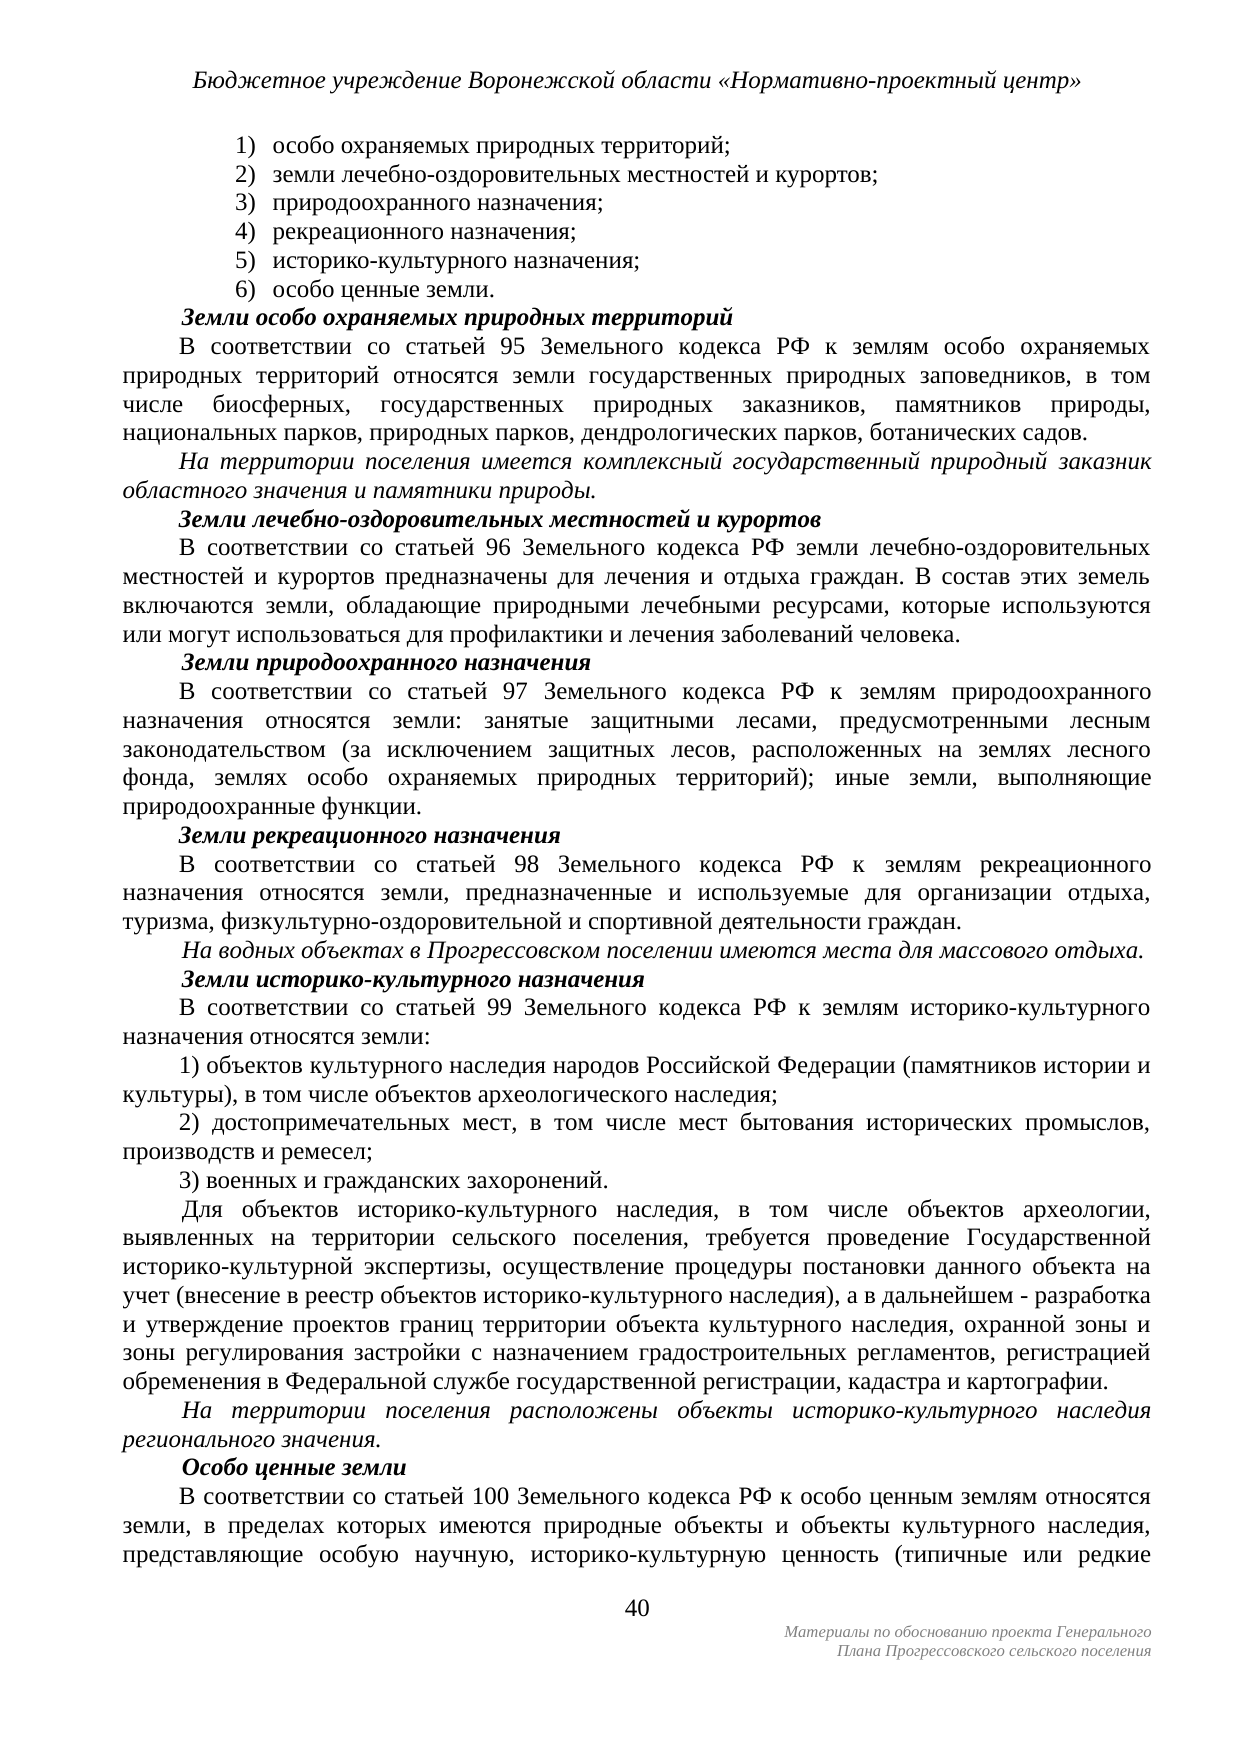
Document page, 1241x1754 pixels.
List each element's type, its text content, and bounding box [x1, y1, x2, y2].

text В соответствии со статьей 96 Земельного кодекса РФ земли лечебно-оздоровительных местностей и курортов предназначены для лечения и отдыха граждан. В состав этих земель включаются земли, обладающие природными лечебными ресурсами, которые используются или могут использоваться для профилактики и лечения заболеваний человека. [122, 532, 1152, 647]
text На территории поселения имеется комплексный государственный природный заказник областного значения и памятники природы. [122, 446, 1152, 504]
text Для объектов историко-культурного наследия, в том числе объектов археологии, выявленных на территории сельского поселения, требуется проведение Государственной историко-культурной экспертизы, осуществление процедуры постановки данного объекта на учет (внесение в реестр объектов историко-культурного наследия), а в дальнейшем - разработка и утверждение проектов границ территории объекта культурного наследия, охранной зоны и зоны регулирования застройки с назначением градостроительных регламентов, регистрацией обременения в Федеральной службе государственной регистрации, кадастра и картографии. [122, 1194, 1152, 1395]
text Особо ценные земли [122, 1452, 1152, 1481]
text 3) военных и гражданских захоронений. [122, 1165, 1152, 1194]
text В соответствии со статьей 99 Земельного кодекса РФ к землям историко-культурного назначения относятся земли: [122, 992, 1152, 1050]
text В соответствии со статьей 97 Земельного кодекса РФ к землям природоохранного назначения относятся земли: занятые защитными лесами, предусмотренными лесным законодательством (за исключением защитных лесов, расположенных на землях лесного фонда, землях особо охраняемых природных территорий); иные земли, выполняющие природоохранные функции. [122, 676, 1152, 820]
text В соответствии со статьей 98 Земельного кодекса РФ к землям рекреационного назначения относятся земли, предназначенные и используемые для организации отдыха, туризма, физкультурно-оздоровительной и спортивной деятельности граждан. [122, 849, 1152, 935]
list природоохранного назначения; [235, 187, 1152, 216]
list особо охраняемых природных территорий; [235, 130, 1152, 159]
text Земли лечебно-оздоровительных местностей и курортов [122, 504, 1152, 532]
text 1) объектов культурного наследия народов Российской Федерации (памятников истории и культуры), в том числе объектов археологического наследия; [122, 1050, 1152, 1107]
text На территории поселения расположены объекты историко-культурного наследия регионального значения. [122, 1395, 1152, 1452]
list историко-культурного назначения; [235, 245, 1152, 274]
text Земли особо охраняемых природных территорий [122, 302, 1152, 331]
text В соответствии со статьей 95 Земельного кодекса РФ к землям особо охраняемых природных территорий относятся земли государственных природных заповедников, в том числе биосферных, государственных природных заказников, памятников природы, национальных парков, природных парков, дендрологических парков, ботанических садов. [122, 331, 1152, 446]
text 2) достопримечательных мест, в том числе мест бытования исторических промыслов, производств и ремесел; [122, 1107, 1152, 1165]
text На водных объектах в Прогрессовском поселении имеются места для массового отдыха. [122, 935, 1152, 964]
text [122, 1481, 1152, 1567]
text Земли рекреационного назначения [122, 820, 1152, 849]
list земли лечебно-оздоровительных местностей и курортов; [235, 159, 1152, 187]
text Земли природоохранного назначения [122, 647, 1152, 676]
text Земли историко-культурного назначения [122, 964, 1152, 992]
list рекреационного назначения; [235, 216, 1152, 245]
list особо ценные земли. [235, 274, 1152, 302]
